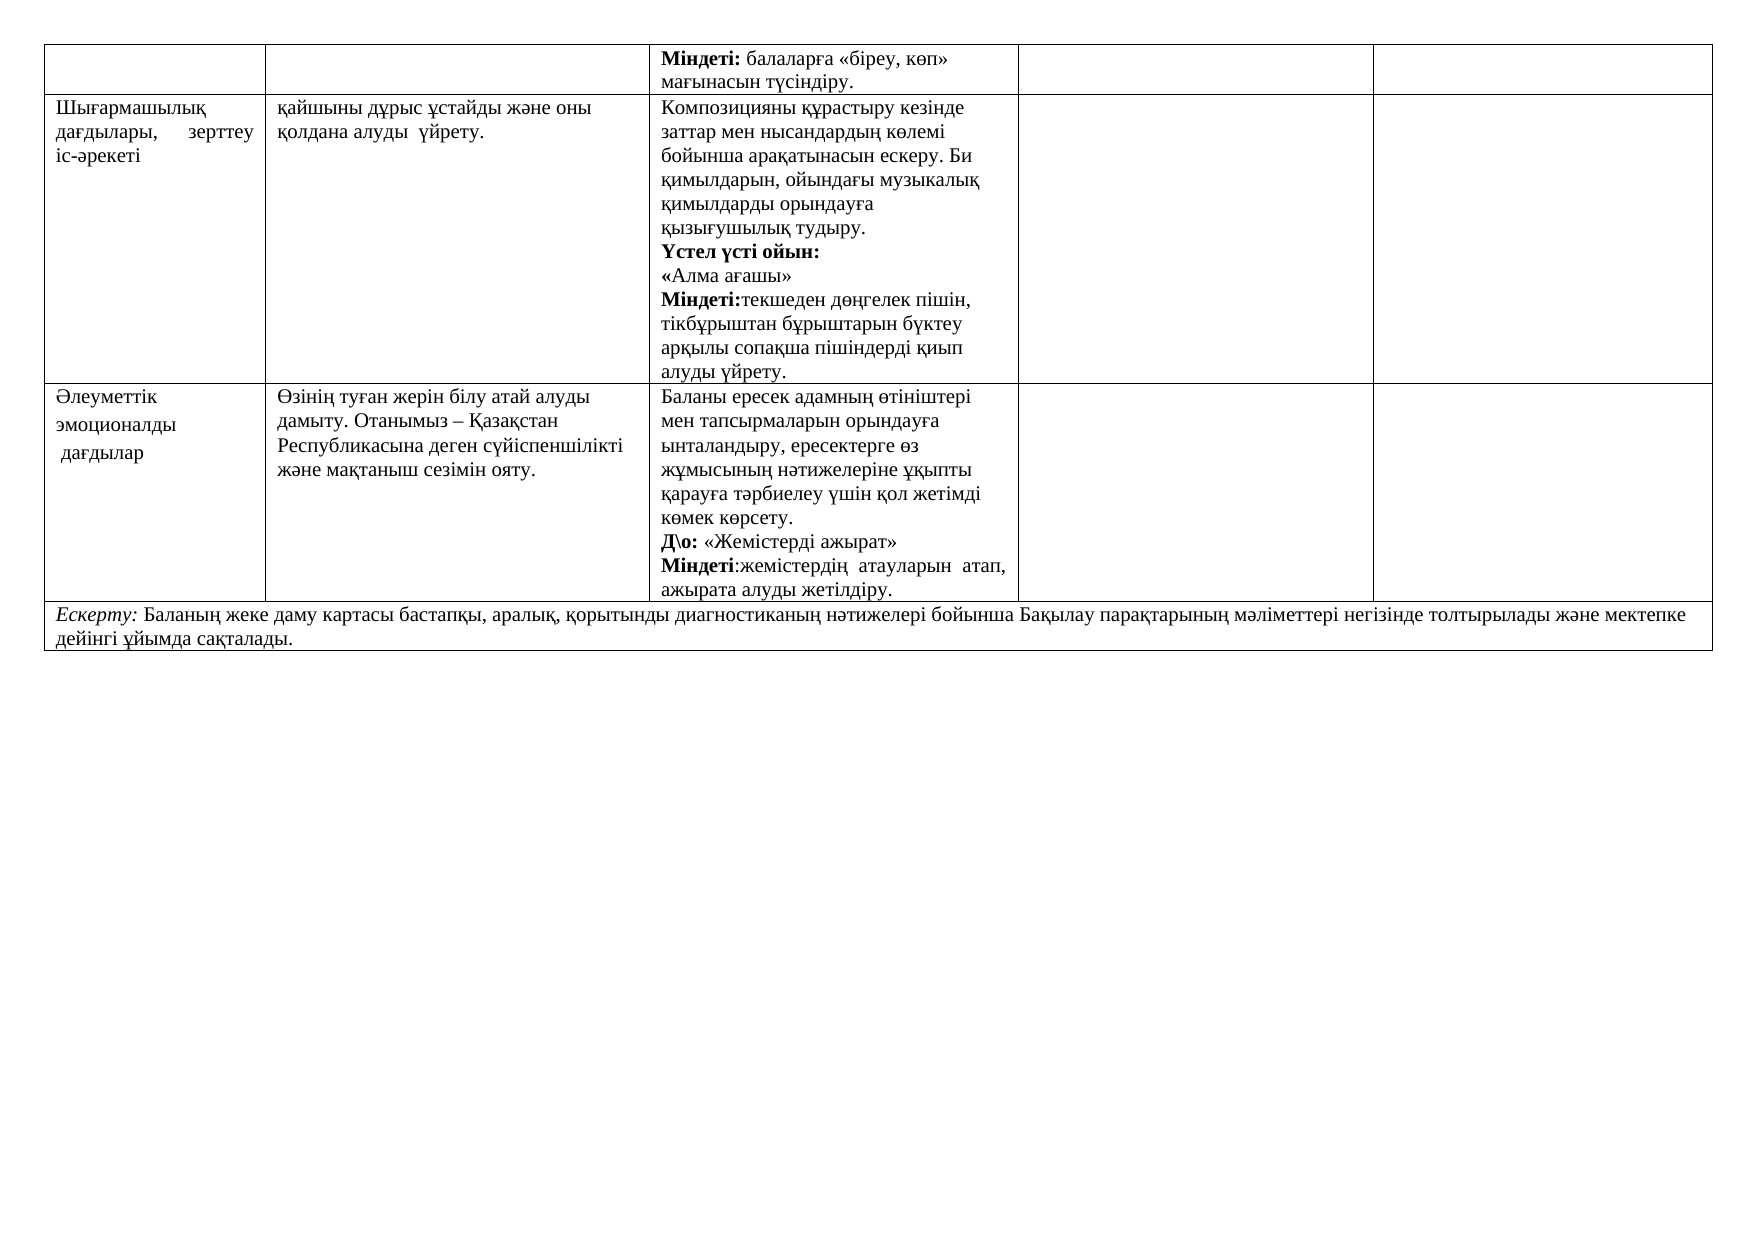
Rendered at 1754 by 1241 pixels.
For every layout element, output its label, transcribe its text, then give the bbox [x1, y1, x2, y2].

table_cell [266, 45, 649, 93]
table_cell Ескерту: Баланың жеке даму картасы бастапқы, аралық, қорытынды диагностиканың нәтижелері бойынша Бақылау парақтарының мәліметтері негізінде толтырылады және мектепке дейінгі ұйымда сақталады. [45, 602, 1712, 650]
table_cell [650, 45, 1018, 93]
table_cell [1374, 45, 1712, 93]
table_cell [1374, 384, 1712, 601]
table_cell қайшыны дұрыс ұстайды және оны қолдана алуды үйрету. [266, 95, 649, 383]
table_cell Композицияны құрастыру кезінде заттар мен нысандардың көлемі бойынша арақатынасын ескеру. Би қимылдарын, ойындағы музыкалық қимылдарды орындауға қызығушылық тудыру. Үстел үсті ойын: «Алма ағашы» Міндеті:текшеден дөңгелек пішін, тікбұрыштан бұрыштарын бүктеу арқылы сопақша пішіндерді қиып алуды үйрету. [650, 95, 1018, 383]
table_cell [1374, 95, 1712, 383]
table_cell Шығармашылық дағдылары, зерттеу іс-әрекеті [45, 95, 265, 383]
table_cell Әлеуметтік эмоционалды дағдылар [45, 384, 265, 601]
table_cell Өзінің туған жерін білу атай алуды дамыту. Отанымыз – Қазақстан Республикасына деген сүйіспеншілікті және мақтаныш сезімін ояту. [266, 384, 649, 601]
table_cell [45, 45, 265, 93]
table_cell Баланы ересек адамның өтініштері мен тапсырмаларын орындауға ынталандыру, ересектерге өз жұмысының нәтижелеріне ұқыпты қарауға тәрбиелеу үшін қол жетімді көмек көрсету. Д\о: «Жемістерді ажырат» Міндеті:жемістердің атауларын атап, ажырата алуды жетілдіру. [650, 384, 1018, 601]
table_cell [1019, 45, 1373, 93]
table_cell [1019, 384, 1373, 601]
table_cell [1019, 95, 1373, 383]
